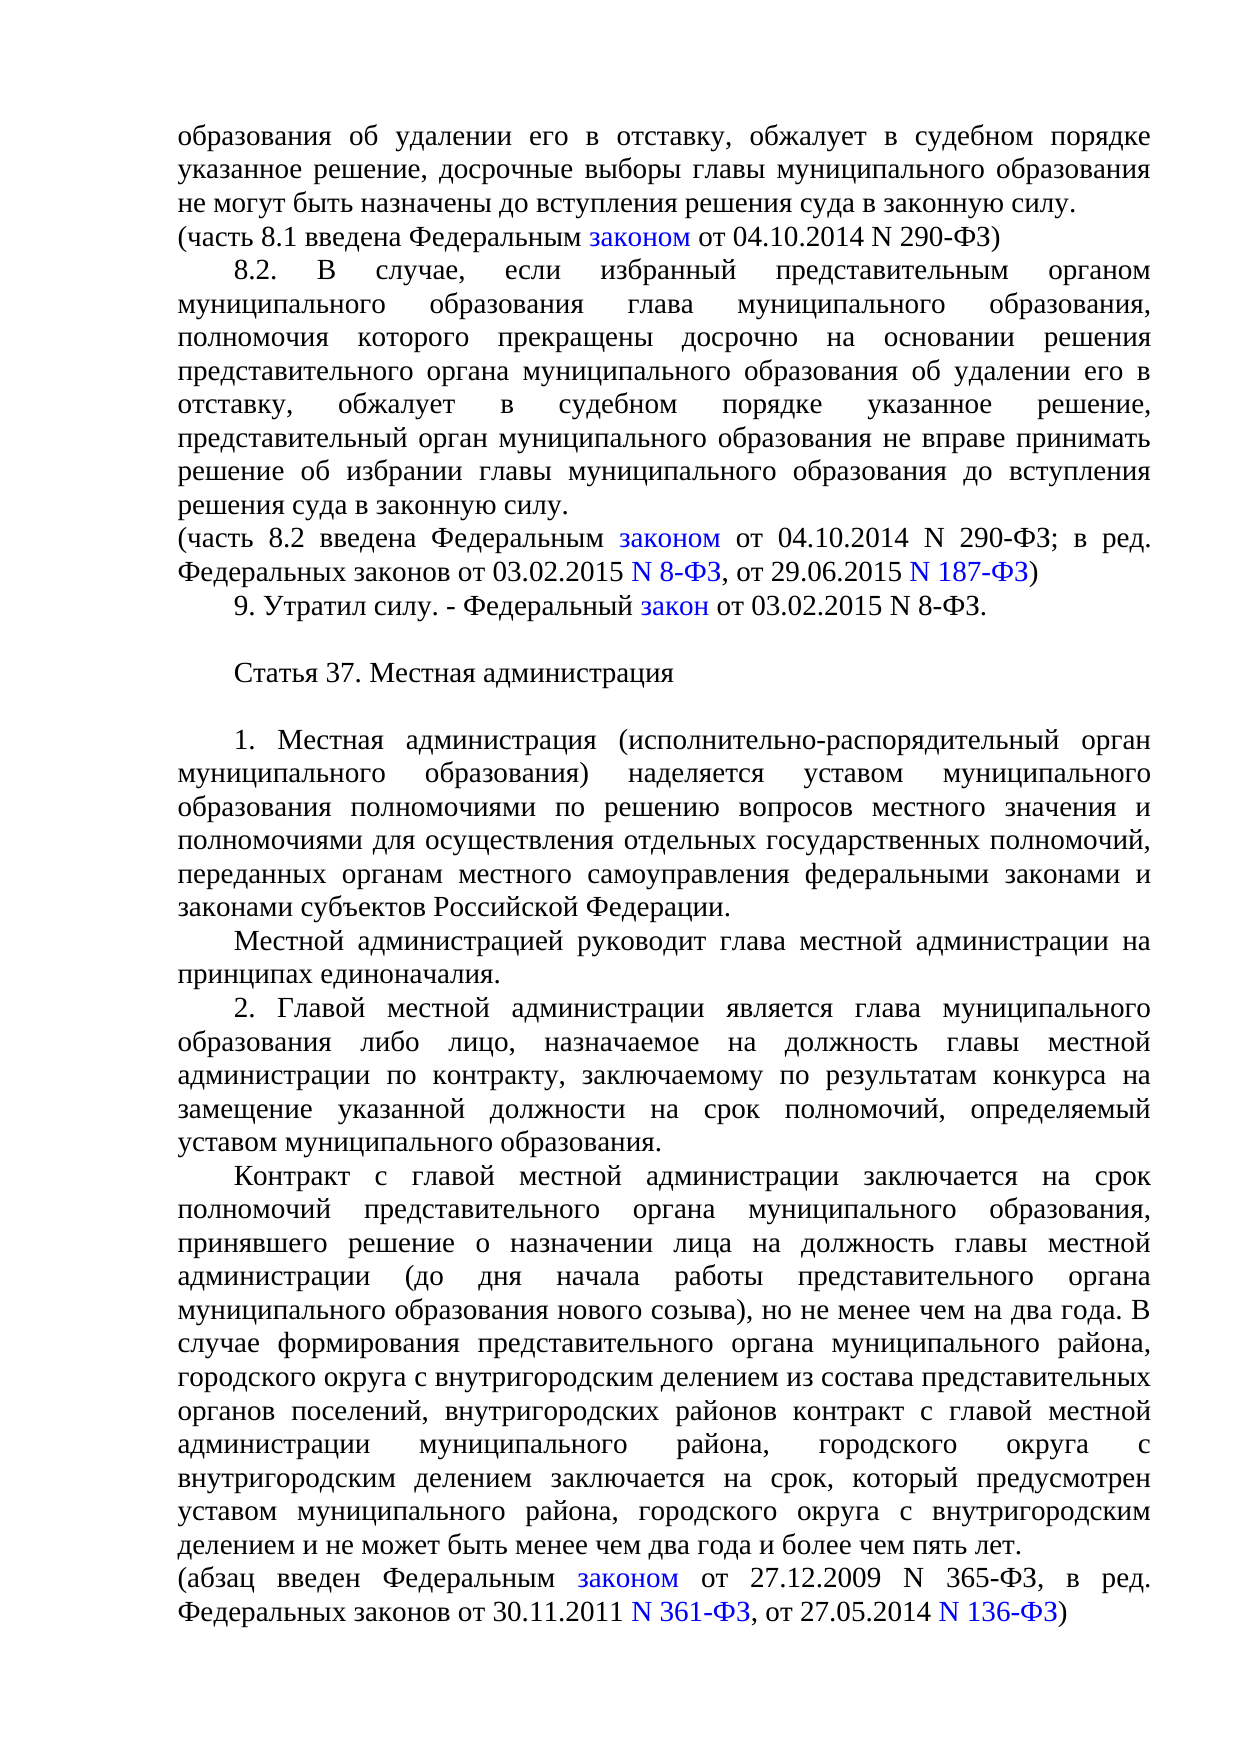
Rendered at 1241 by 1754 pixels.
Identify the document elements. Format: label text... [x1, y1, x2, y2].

text 8.2. В случае, если избранный представительным органом муниципального образования глава муниципального образования, полномочия которого прекращены досрочно на основании решения представительного органа муниципального образования об удалении его в отставку, обжалует в судебном порядке указанное решение, представительный орган муниципального образования не вправе принимать решение об избрании главы муниципального образования до вступления решения суда в законную силу. [177, 252, 1152, 521]
text 9. Утратил силу. - Федеральный закон от 03.02.2015 N 8-ФЗ. [177, 588, 1152, 621]
text (часть 8.2 введена Федеральным законом от 04.10.2014 N 290-ФЗ; в ред. Федеральных законов от 03.02.2015 N 8-ФЗ, от 29.06.2015 N 187-ФЗ) [177, 521, 1152, 588]
text 1. Местная администрация (исполнительно-распорядительный орган муниципального образования) наделяется уставом муниципального образования полномочиями по решению вопросов местного значения и полномочиями для осуществления отдельных государственных полномочий, переданных органам местного самоуправления федеральными законами и законами субъектов Российской Федерации. [177, 722, 1152, 923]
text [177, 118, 1152, 219]
text (абзац введен Федеральным законом от 27.12.2009 N 365-ФЗ, в ред. Федеральных законов от 30.11.2011 N 361-ФЗ, от 27.05.2014 N 136-ФЗ) [177, 1560, 1152, 1627]
text Местной администрацией руководит глава местной администрации на принципах единоначалия. [177, 923, 1152, 990]
text (часть 8.1 введена Федеральным законом от 04.10.2014 N 290-ФЗ) [177, 219, 1152, 252]
text Контракт с главой местной администрации заключается на срок полномочий представительного органа муниципального образования, принявшего решение о назначении лица на должность главы местной администрации (до дня начала работы представительного органа муниципального образования нового созыва), но не менее чем на два года. В случае формирования представительного органа муниципального района, городского округа с внутригородским делением из состава представительных органов поселений, внутригородских районов контракт с главой местной администрации муниципального района, городского округа с внутригородским делением заключается на срок, который предусмотрен уставом муниципального района, городского округа с внутригородским делением и не может быть менее чем два года и более чем пять лет. [177, 1158, 1152, 1560]
text 2. Главой местной администрации является глава муниципального образования либо лицо, назначаемое на должность главы местной администрации по контракту, заключаемому по результатам конкурса на замещение указанной должности на срок полномочий, определяемый уставом муниципального образования. [177, 990, 1152, 1158]
text Статья 37. Местная администрация [177, 655, 1152, 688]
